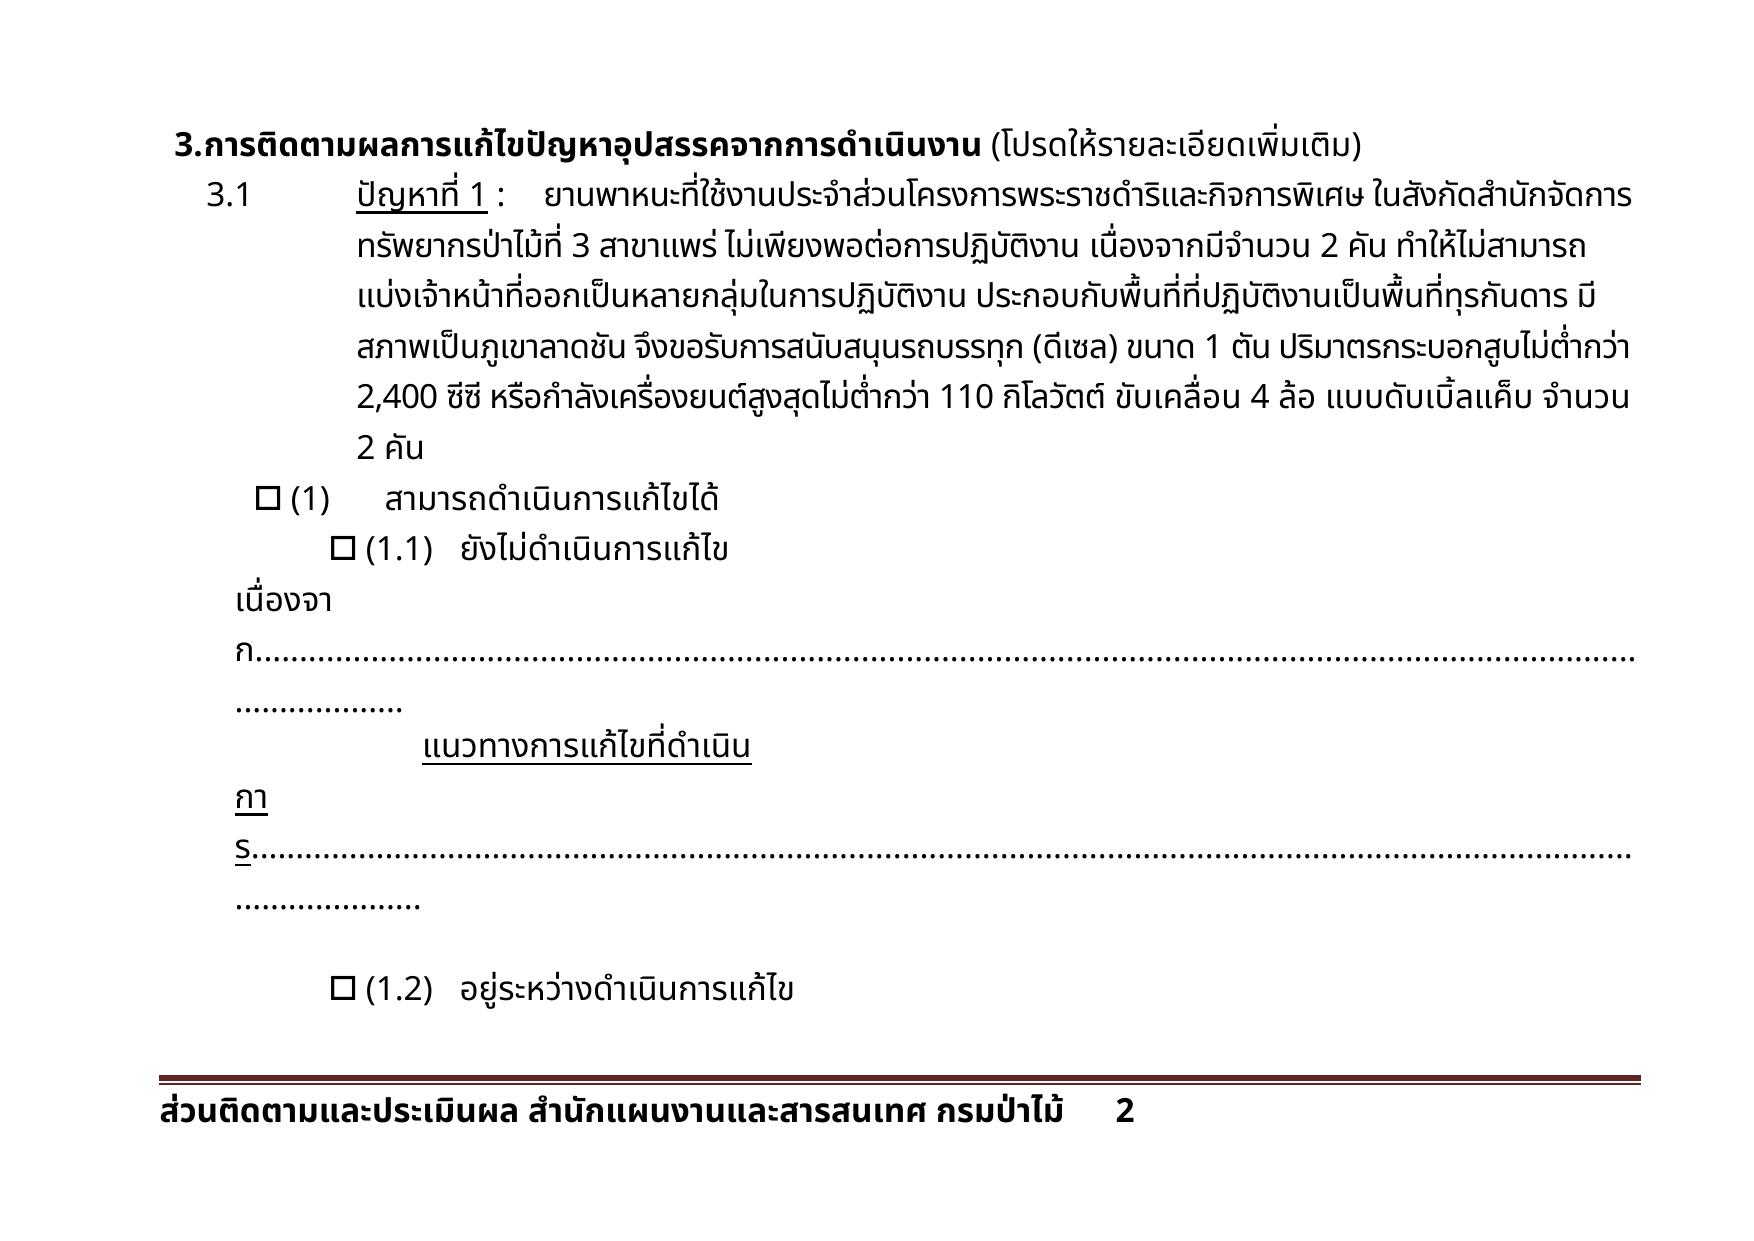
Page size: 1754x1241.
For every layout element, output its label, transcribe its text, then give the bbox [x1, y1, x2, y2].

list (1.1) ยังไม่ดำเนินการแก้ไข เนื่องจาก.............................................................................................................................................................................. [234, 525, 1641, 722]
list การติดตามผลการแก้ไขปัญหาอุปสรรคจากการดำเนินงาน (โปรดให้รายละเอียดเพิ่มเติม) [174, 120, 1641, 171]
list 3.1 ปัญหาที่ 1 : ยานพาหนะที่ใช้งานประจำส่วนโครงการพระราชดำริและกิจการพิเศษ ในสังกัดสำนักจัดการทรัพยากรป่าไม้ที่ 3 สาขาแพร่ ไม่เพียงพอต่อการปฏิบัติงาน เนื่องจากมีจำนวน 2 คัน ทำให้ไม่สามารถแบ่งเจ้าหน้าที่ออกเป็นหลายกลุ่มในการปฏิบัติงาน ประกอบกับพื้นที่ที่ปฏิบัติงานเป็นพื้นที่ทุรกันดาร มีสภาพเป็นภูเขาลาดชัน จึงขอรับการสนับสนุนรถบรรทุก (ดีเซล) ขนาด 1 ตัน ปริมาตรกระบอกสูบไม่ต่ำกว่า 2,400 ซีซี หรือกำลังเครื่องยนต์สูงสุดไม่ต่ำกว่า 110 กิโลวัตต์ ขับเคลื่อน 4 ล้อ แบบดับเบิ้ลแค็บ จำนวน 2 คัน [206, 171, 1641, 474]
list (1) สามารถดำเนินการแก้ไขได้ [234, 474, 1641, 525]
list (1.2) อยู่ระหว่างดำเนินการแก้ไข [234, 964, 1641, 1015]
list แนวทางการแก้ไขที่ดำเนินการ................................................................................................................................................................................ [234, 722, 1641, 919]
